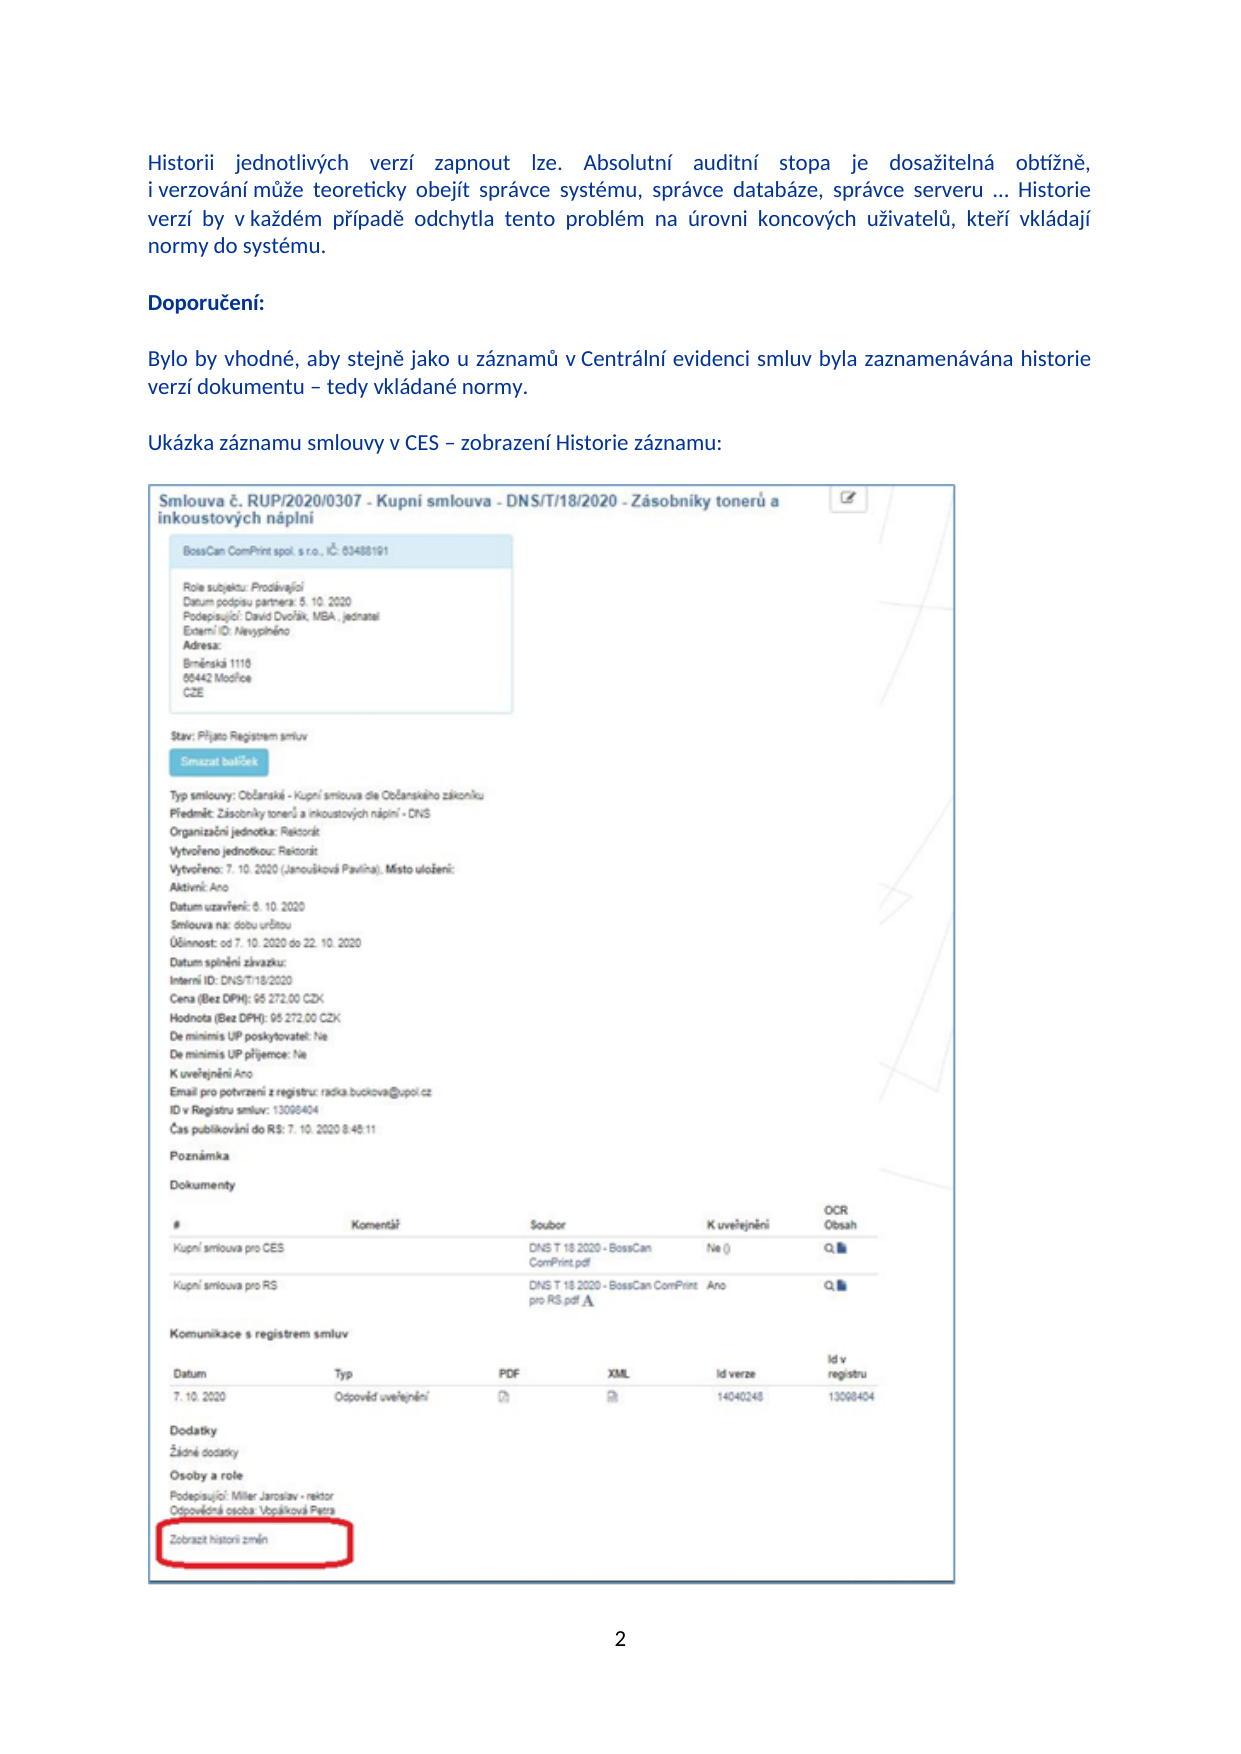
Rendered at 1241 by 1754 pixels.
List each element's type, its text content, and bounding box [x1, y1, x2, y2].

picture [147, 483, 957, 1586]
text Historii jednotlivých verzí zapnout lze. Absolutní auditní stopa je dosažitelná obtížně, i verzování může teoreticky obejít správce systému, správce databáze, správce serveru … Historie verzí by v každém případě odchytla tento problém na úrovni koncových uživatelů, kteří vkládají normy do systému. [148, 148, 1093, 260]
text Doporučení: [148, 288, 1093, 316]
text Bylo by vhodné, aby stejně jako u záznamů v Centrální evidenci smluv byla zaznamenávána historie verzí dokumentu – tedy vkládané normy. [148, 344, 1093, 400]
text Ukázka záznamu smlouvy v CES – zobrazení Historie záznamu: [148, 428, 1093, 456]
